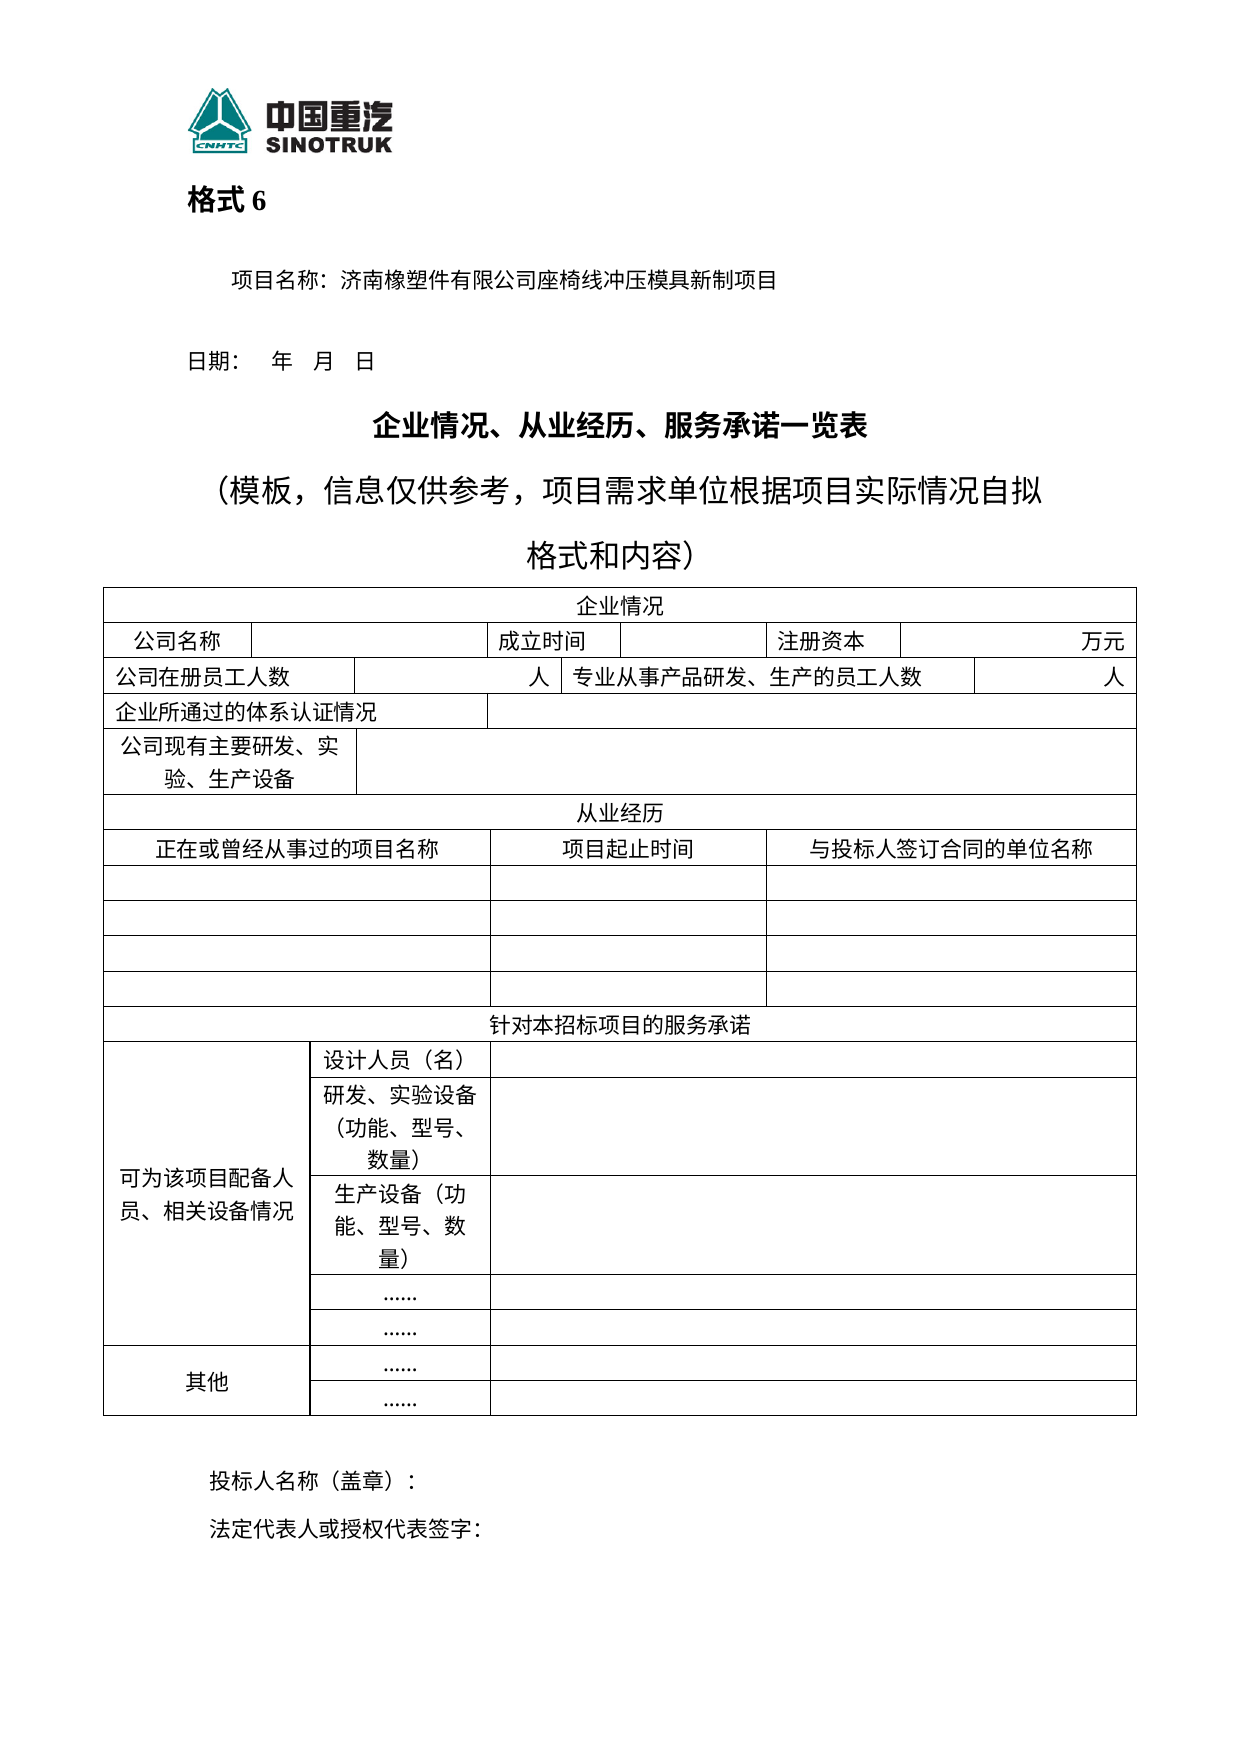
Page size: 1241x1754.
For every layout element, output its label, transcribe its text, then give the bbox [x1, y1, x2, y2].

text （模板，信息仅供参考，项目需求单位根据项目实际情况自拟格式和内容） [187, 457, 1053, 587]
table_cell 设计人员（名） [311, 1042, 490, 1077]
table_cell 人 [355, 658, 561, 693]
table_cell [491, 1310, 1136, 1344]
table_cell 正在或曾经从事过的项目名称 [104, 830, 490, 864]
table_cell 企业所通过的体系认证情况 [104, 694, 487, 728]
table_cell …… [311, 1310, 490, 1344]
text 企业情况、从业经历、服务承诺一览表 [187, 392, 1053, 457]
table_cell 其他 [104, 1346, 309, 1415]
table_cell [491, 1275, 1136, 1309]
table_cell 专业从事产品研发、生产的员工人数 [562, 658, 974, 693]
table_header 企业情况 [104, 588, 1136, 622]
picture [187, 88, 394, 154]
table_cell [491, 1078, 1136, 1175]
table_cell 成立时间 [488, 623, 620, 657]
table_cell [491, 1346, 1136, 1380]
table_cell [491, 866, 766, 900]
table_cell [767, 866, 1136, 900]
table_cell [621, 623, 766, 657]
table_cell 注册资本 [767, 623, 900, 657]
table_cell 项目起止时间 [491, 830, 766, 864]
table_cell 生产设备（功能、型号、数量） [311, 1176, 490, 1274]
table_cell 公司名称 [104, 623, 251, 657]
text 日期： 年 月 日 [186, 343, 1053, 376]
table_cell [767, 972, 1136, 1006]
table_cell [491, 936, 766, 971]
text 法定代表人或授权代表签字： [187, 1512, 1053, 1544]
table_cell 与投标人签订合同的单位名称 [767, 830, 1136, 864]
table_cell …… [311, 1381, 490, 1415]
table_cell [488, 694, 1136, 728]
table_cell [104, 972, 490, 1006]
table_cell [767, 936, 1136, 971]
table_cell [104, 936, 490, 971]
text 项目名称：济南橡塑件有限公司座椅线冲压模具新制项目 [231, 262, 1053, 295]
table_cell [104, 866, 490, 900]
table_cell [491, 1042, 1136, 1077]
table_cell 针对本招标项目的服务承诺 [104, 1007, 1136, 1041]
text 格式6 [187, 165, 1053, 230]
table_cell [491, 1176, 1136, 1274]
table_cell 万元 [901, 623, 1136, 657]
table_cell [252, 623, 487, 657]
table_cell [357, 729, 1136, 794]
table_cell [491, 1381, 1136, 1415]
table_cell [491, 972, 766, 1006]
table_cell 公司在册员工人数 [104, 658, 354, 693]
table_cell [104, 901, 490, 935]
text 投标人名称（盖章）： [187, 1464, 1053, 1496]
table_cell 可为该项目配备人员、相关设备情况 [104, 1042, 309, 1344]
table_cell [767, 901, 1136, 935]
table_cell [491, 901, 766, 935]
table_cell …… [311, 1346, 490, 1380]
table_cell 人 [975, 658, 1136, 693]
table_cell 研发、实验设备（功能、型号、数量） [311, 1078, 490, 1175]
table_cell 从业经历 [104, 795, 1136, 829]
table_cell 公司现有主要研发、实验、生产设备 [104, 729, 356, 794]
table_cell …… [311, 1275, 490, 1309]
